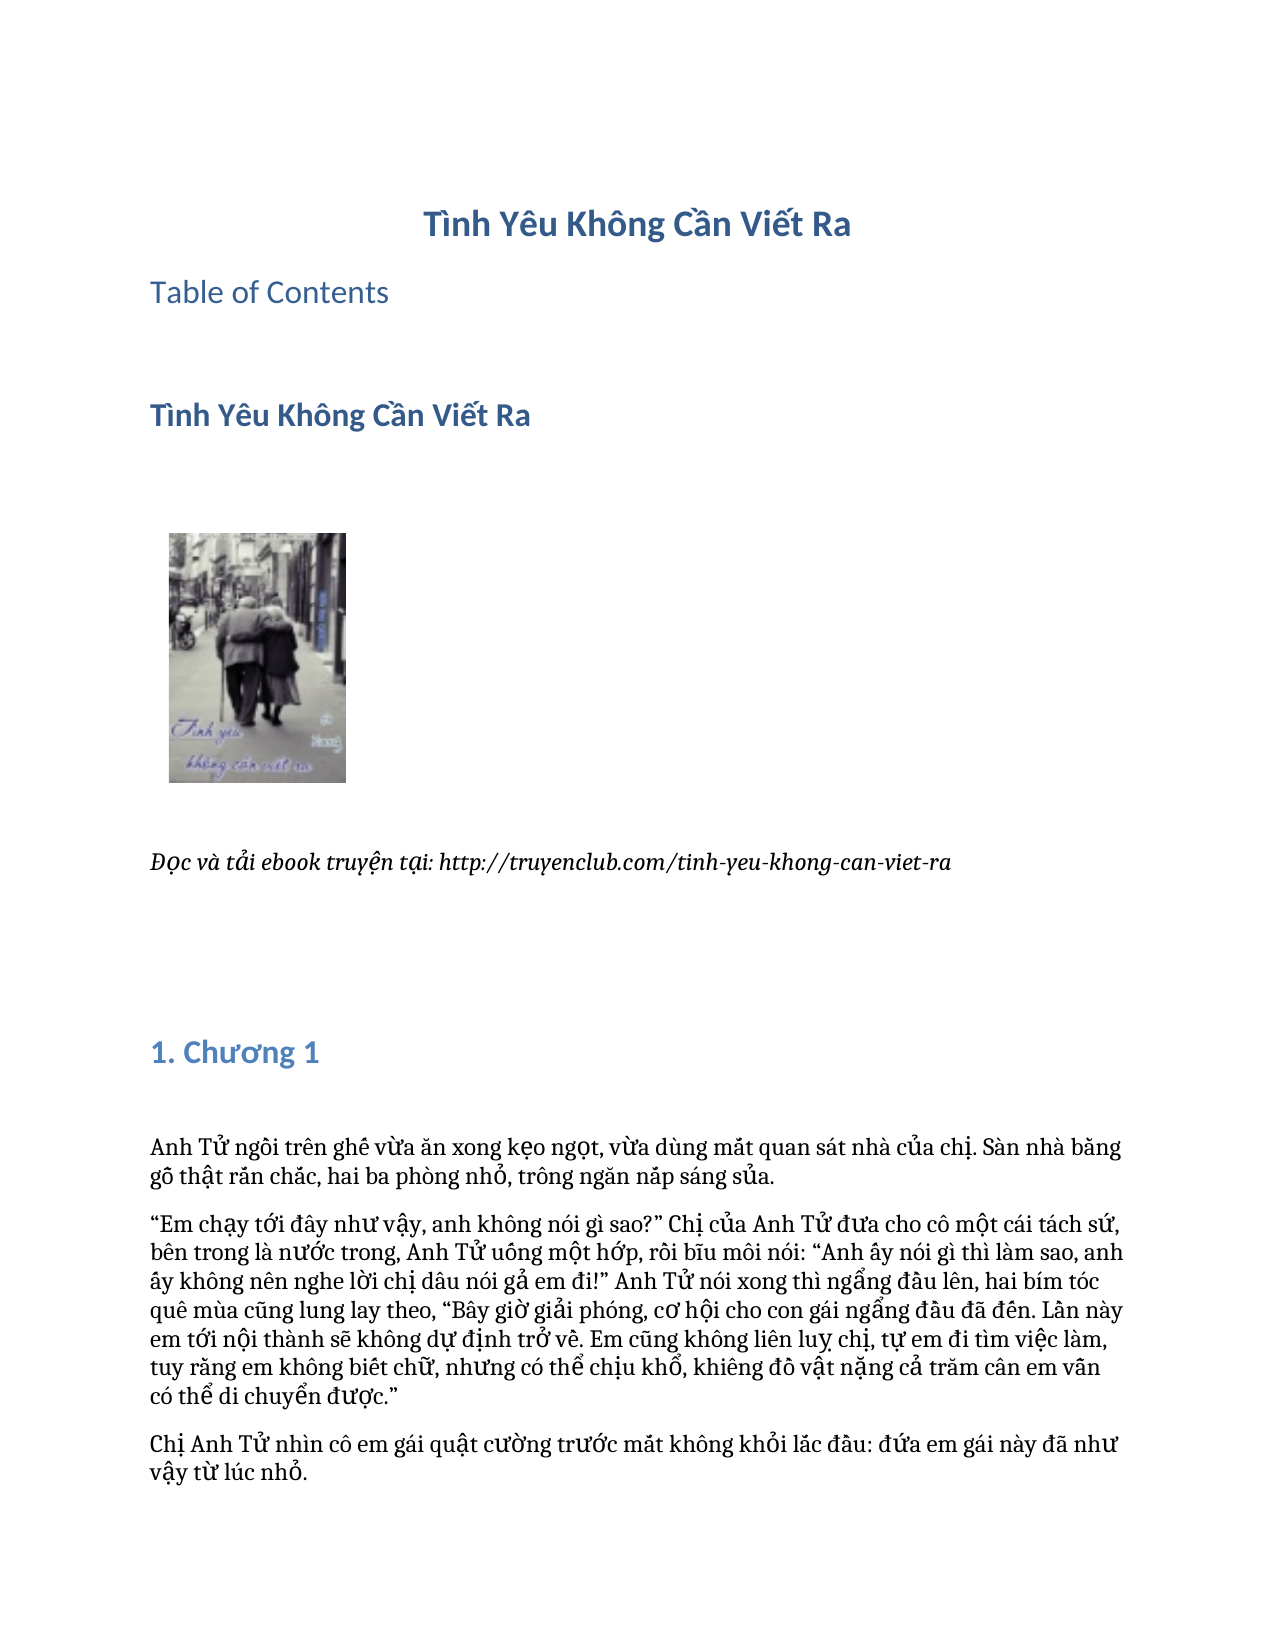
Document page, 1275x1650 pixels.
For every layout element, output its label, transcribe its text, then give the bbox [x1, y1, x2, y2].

subtitle 1. Chương 1 [150, 1031, 1125, 1072]
picture [168, 533, 346, 783]
table_header [139, 529, 1275, 787]
title Tình Yêu Không Cần Viết Ra [150, 200, 1125, 246]
text Đọc và tải ebook truyện tại: http://truyenclub.com/tinh-yeu-khong-can-viet-ra [150, 791, 1125, 906]
text “Em chạy tới đây như vậy, anh không nói gì sao?” Chị của Anh Tử đưa cho cô một cái tách sứ, bên trong là nước trong, Anh Tử uống một hớp, rồi bĩu môi nói: “Anh ấy nói gì thì làm sao, anh ấy không nên nghe lời chị dâu nói gả em đi!” Anh Tử nói xong thì ngẩng đầu lên, hai bím tóc quê mùa cũng lung lay theo, “Bây giờ giải phóng, cơ hội cho con gái ngẩng đầu đã đến. Lần này em tới nội thành sẽ không dự định trở về. Em cũng không liên luỵ chị, tự em đi tìm việc làm, tuy rằng em không biết chữ, nhưng có thể chịu khổ, khiêng đồ vật nặng cả trăm cân em vẫn có thể di chuyển được.” [150, 1209, 1125, 1411]
text Anh Tử ngồi trên ghế vừa ăn xong kẹo ngọt, vừa dùng mắt quan sát nhà của chị. Sàn nhà bằng gỗ thật rắn chắc, hai ba phòng nhỏ, trông ngăn nắp sáng sủa. [150, 1076, 1125, 1191]
text Chị Anh Tử nhìn cô em gái quật cường trước mắt không khỏi lắc đầu: đứa em gái này đã như vậy từ lúc nhỏ. [150, 1429, 1125, 1487]
subtitle Tình Yêu Không Cần Viết Ra [150, 393, 1125, 434]
